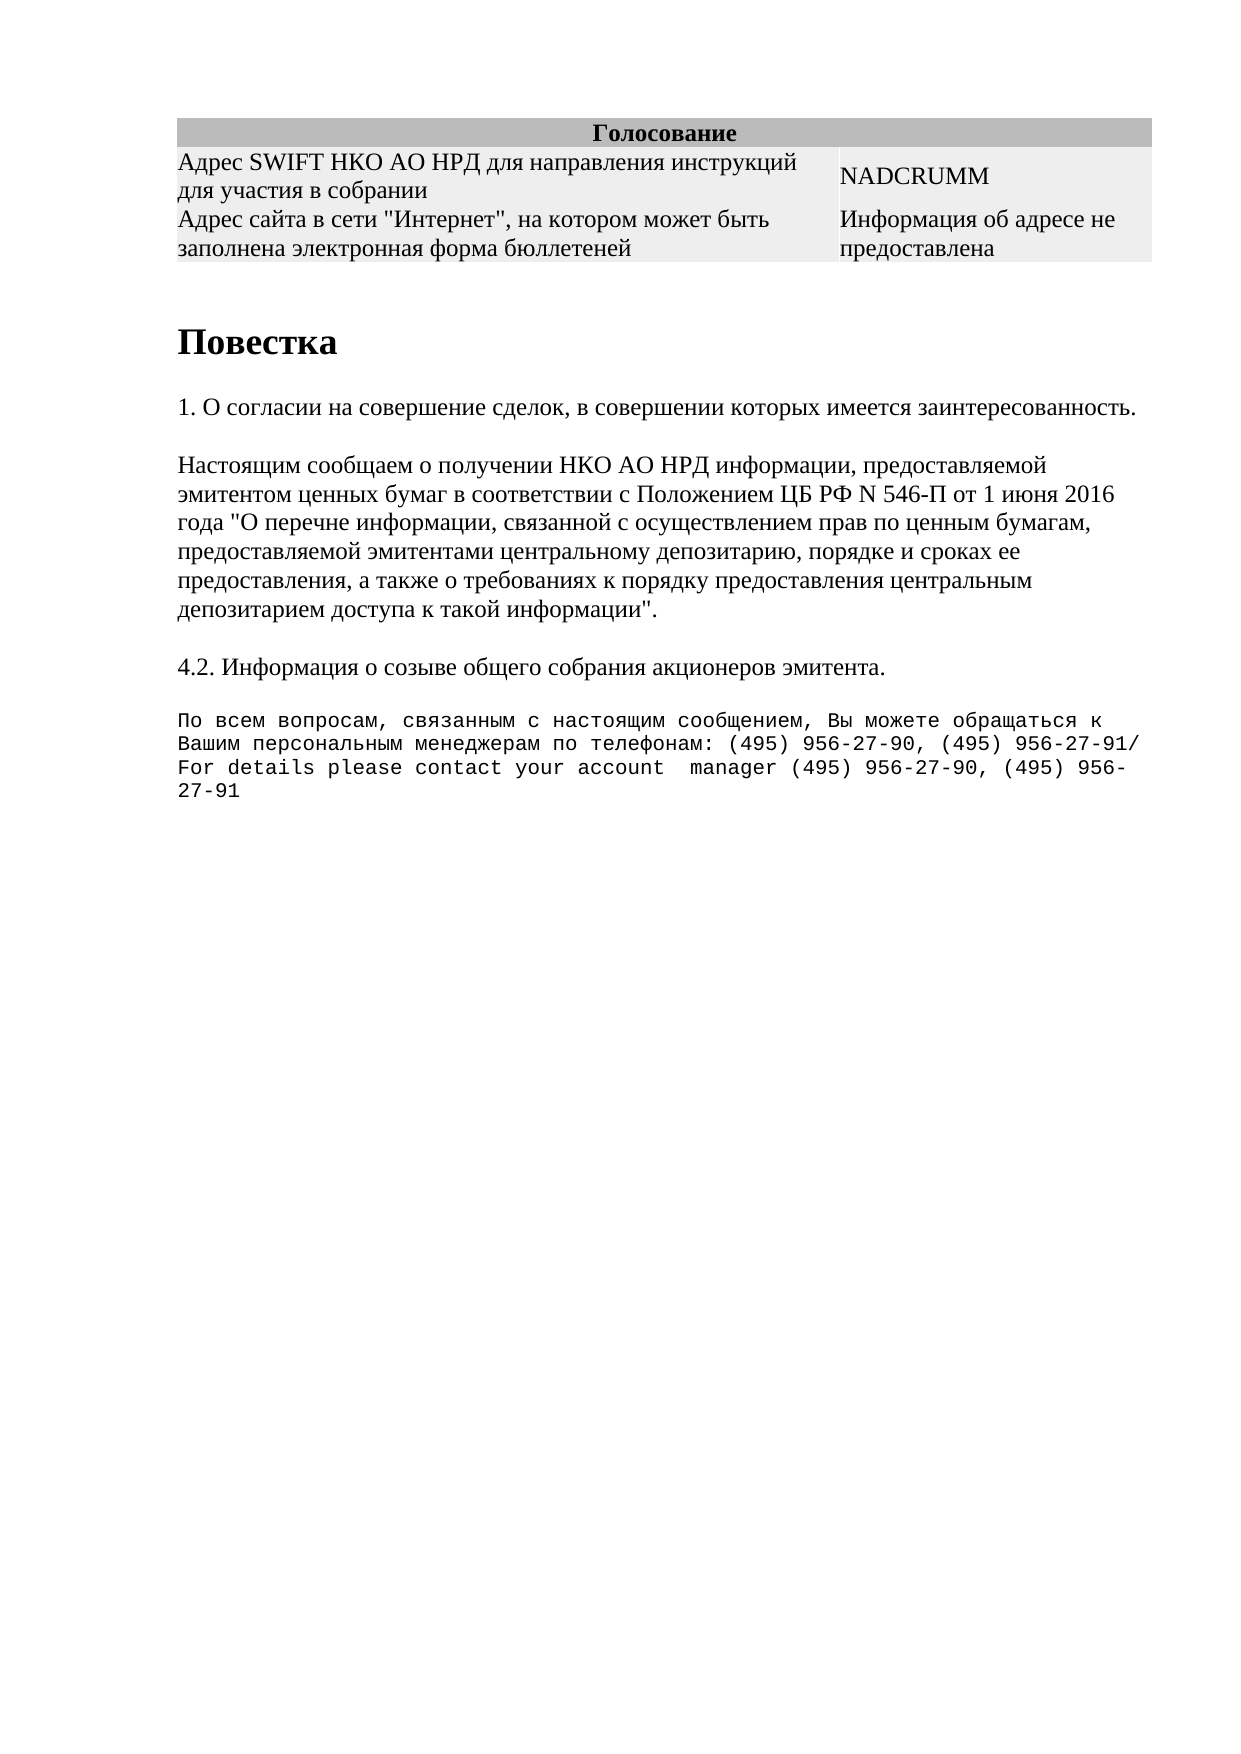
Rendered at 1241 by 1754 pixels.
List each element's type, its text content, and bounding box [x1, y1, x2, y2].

table_cell NADCRUMM [840, 147, 1152, 204]
subtitle Повестка [177, 320, 1152, 363]
table_cell Информация об адресе не предоставлена [840, 204, 1152, 262]
table_cell Адрес SWIFT НКО АО НРД для направления инструкций для участия в собрании [177, 147, 839, 204]
table_cell Адрес сайта в сети "Интернет", на котором может быть заполнена электронная форма бюллетеней [177, 204, 839, 262]
table_header Голосование [177, 118, 1152, 147]
text Настоящим сообщаем о получении НКО АО НРД информации, предоставляемой эмитентом ценных бумаг в соответствии с Положением ЦБ РФ N 546-П от 1 июня 2016 года "О перечне информации, связанной с осуществлением прав по ценным бумагам, предоставляемой эмитентами центральному депозитарию, порядке и сроках ее предоставления, а также о требованиях к порядку предоставления центральным депозитарием доступа к такой информации". [177, 450, 1152, 622]
text 4.2. Информация о созыве общего собрания акционеров эмитента. [177, 652, 1152, 680]
text По всем вопросам, связанным с настоящим сообщением, Вы можете обращаться к Вашим персональным менеджерам по телефонам: (495) 956-27-90, (495) 956-27-91/ For details please contact your account manager (495) 956-27-90, (495) 956-27-91 [177, 709, 1152, 804]
text 1. О согласии на совершение сделок, в совершении которых имеется заинтересованность. [177, 392, 1152, 421]
